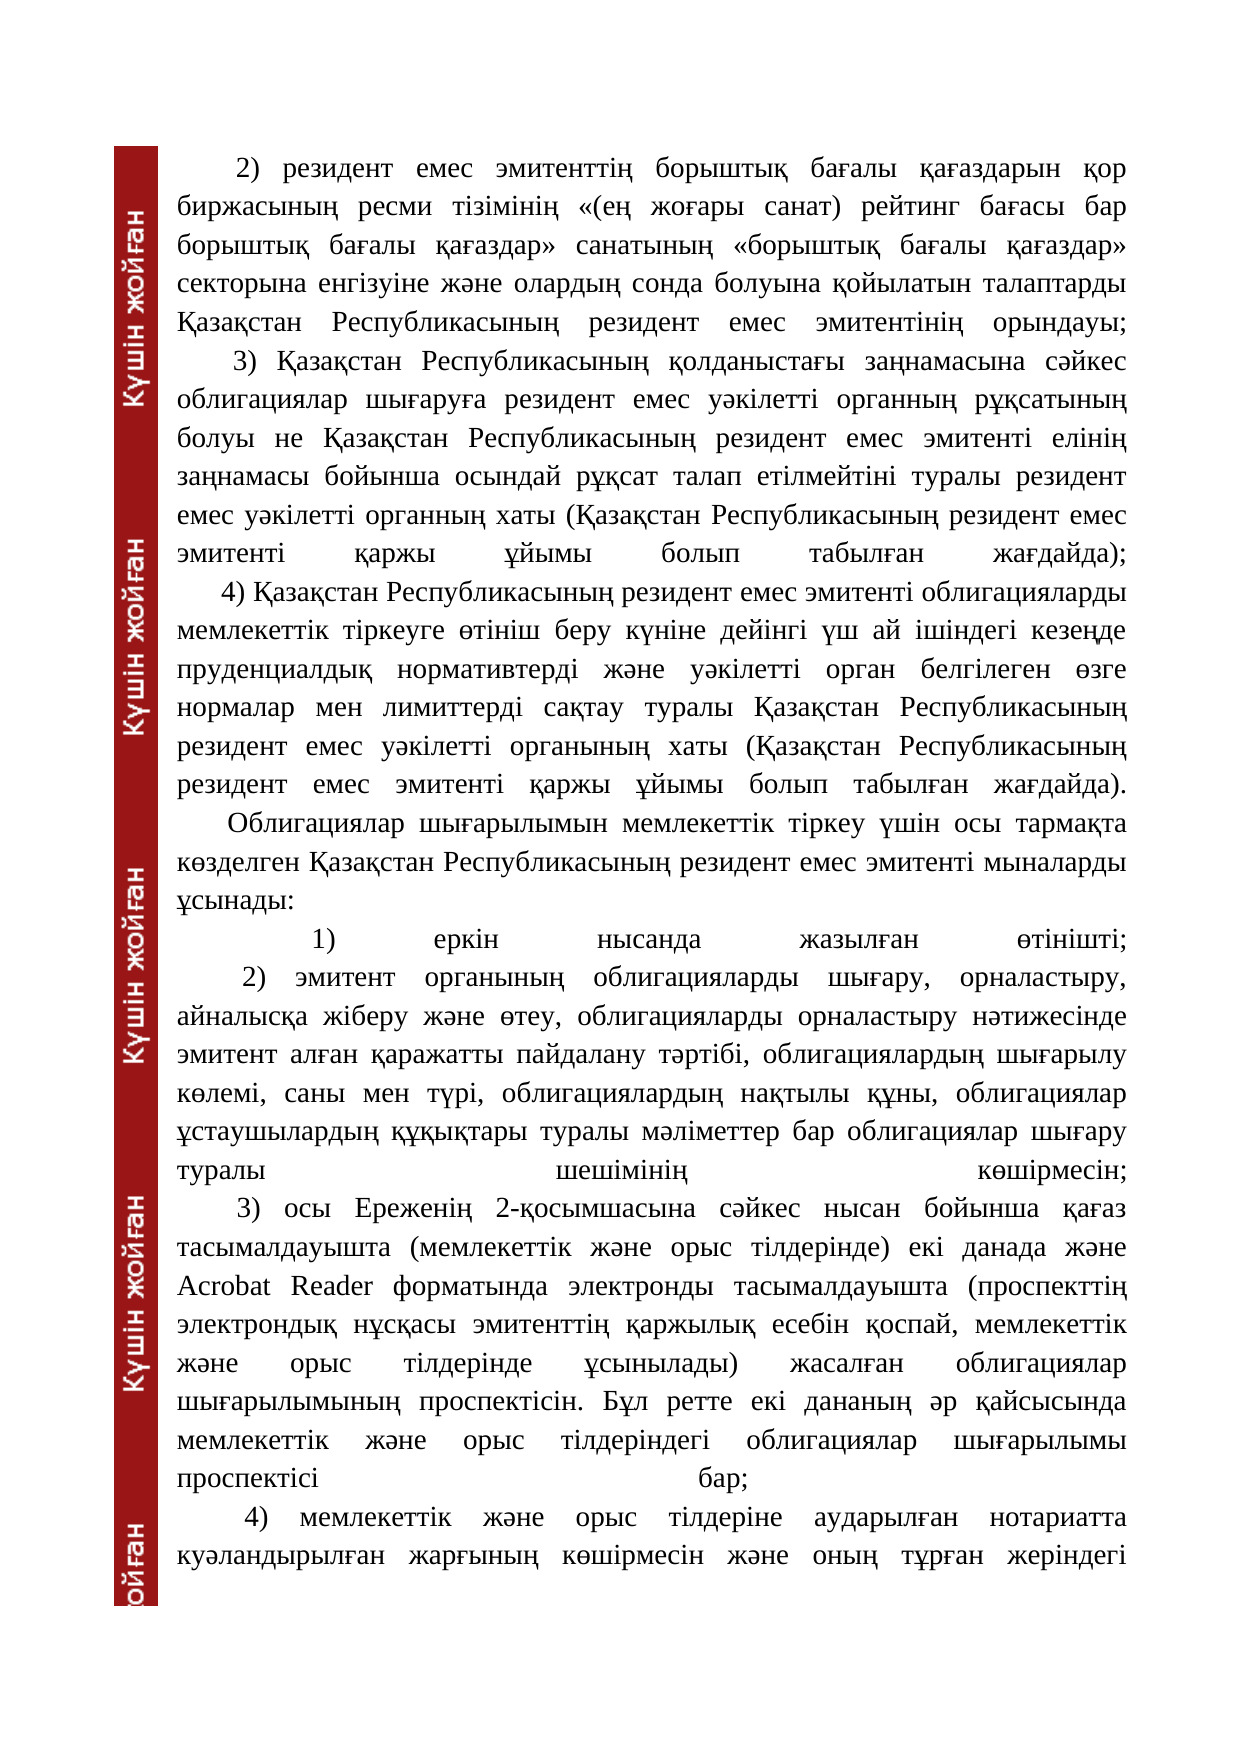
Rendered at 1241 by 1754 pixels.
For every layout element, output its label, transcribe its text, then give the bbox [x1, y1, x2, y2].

picture [114, 146, 158, 150]
picture [114, 1571, 158, 1606]
